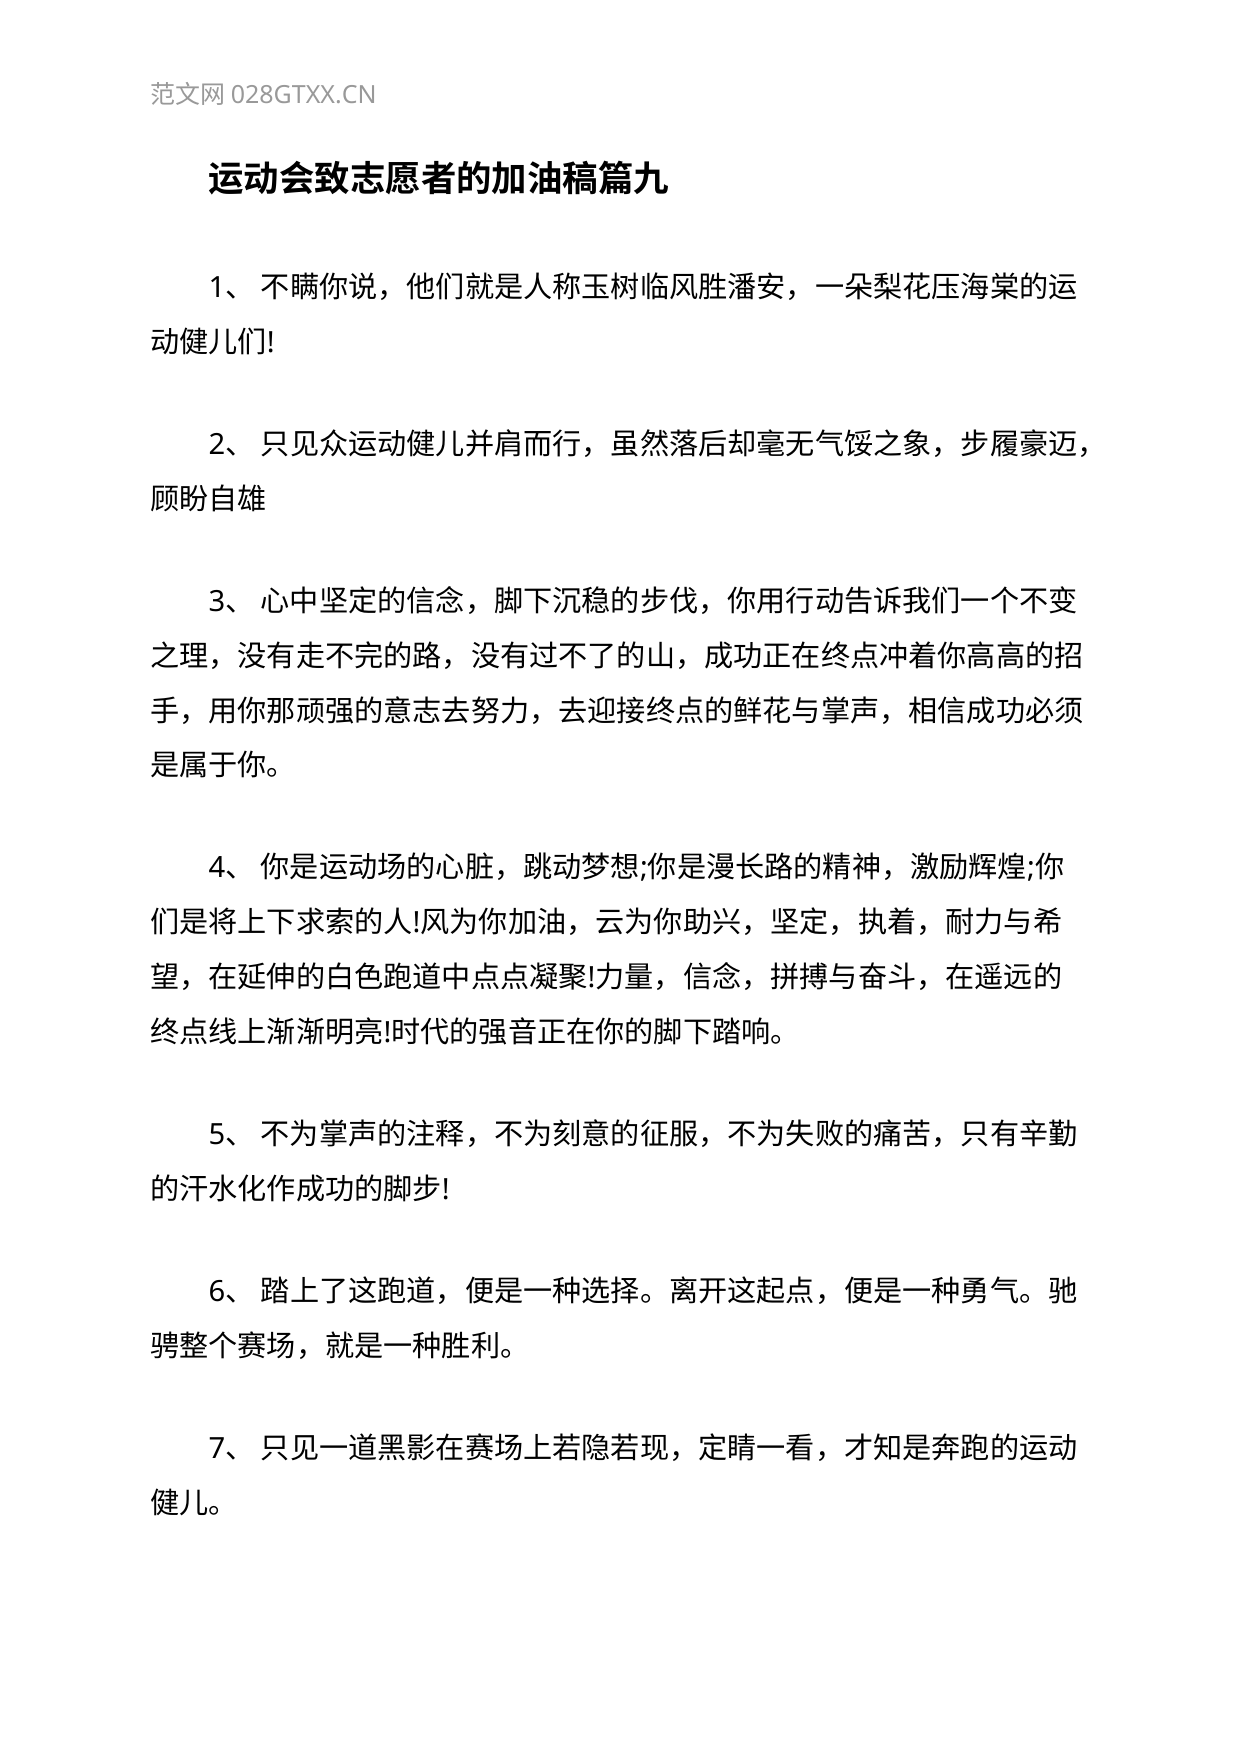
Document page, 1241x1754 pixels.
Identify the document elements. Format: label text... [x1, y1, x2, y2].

text 6、 踏上了这跑道，便是一种选择。离开这起点，便是一种勇气。驰骋整个赛场，就是一种胜利。 [150, 1268, 1090, 1365]
text 运动会致志愿者的加油稿篇九 [150, 150, 1090, 201]
text 2、 只见众运动健儿并肩而行，虽然落后却毫无气馁之象，步履豪迈，顾盼自雄 [150, 420, 1090, 518]
text 4、 你是运动场的心脏，跳动梦想;你是漫长路的精神，激励辉煌;你们是将上下求索的人!风为你加油，云为你助兴，坚定，执着，耐力与希望，在延伸的白色跑道中点点凝聚!力量，信念，拼搏与奋斗，在遥远的终点线上渐渐明亮!时代的强音正在你的脚下踏响。 [150, 844, 1090, 1051]
text 3、 心中坚定的信念，脚下沉稳的步伐，你用行动告诉我们一个不变之理，没有走不完的路，没有过不了的山，成功正在终点冲着你高高的招手，用你那顽强的意志去努力，去迎接终点的鲜花与掌声，相信成功必须是属于你。 [150, 577, 1090, 784]
text 7、 只见一道黑影在赛场上若隐若现，定睛一看，才知是奔跑的运动健儿。 [150, 1424, 1090, 1522]
text 1、 不瞒你说，他们就是人称玉树临风胜潘安，一朵梨花压海棠的运动健儿们! [150, 263, 1090, 361]
text 5、 不为掌声的注释，不为刻意的征服，不为失败的痛苦，只有辛勤的汗水化作成功的脚步! [150, 1111, 1090, 1208]
